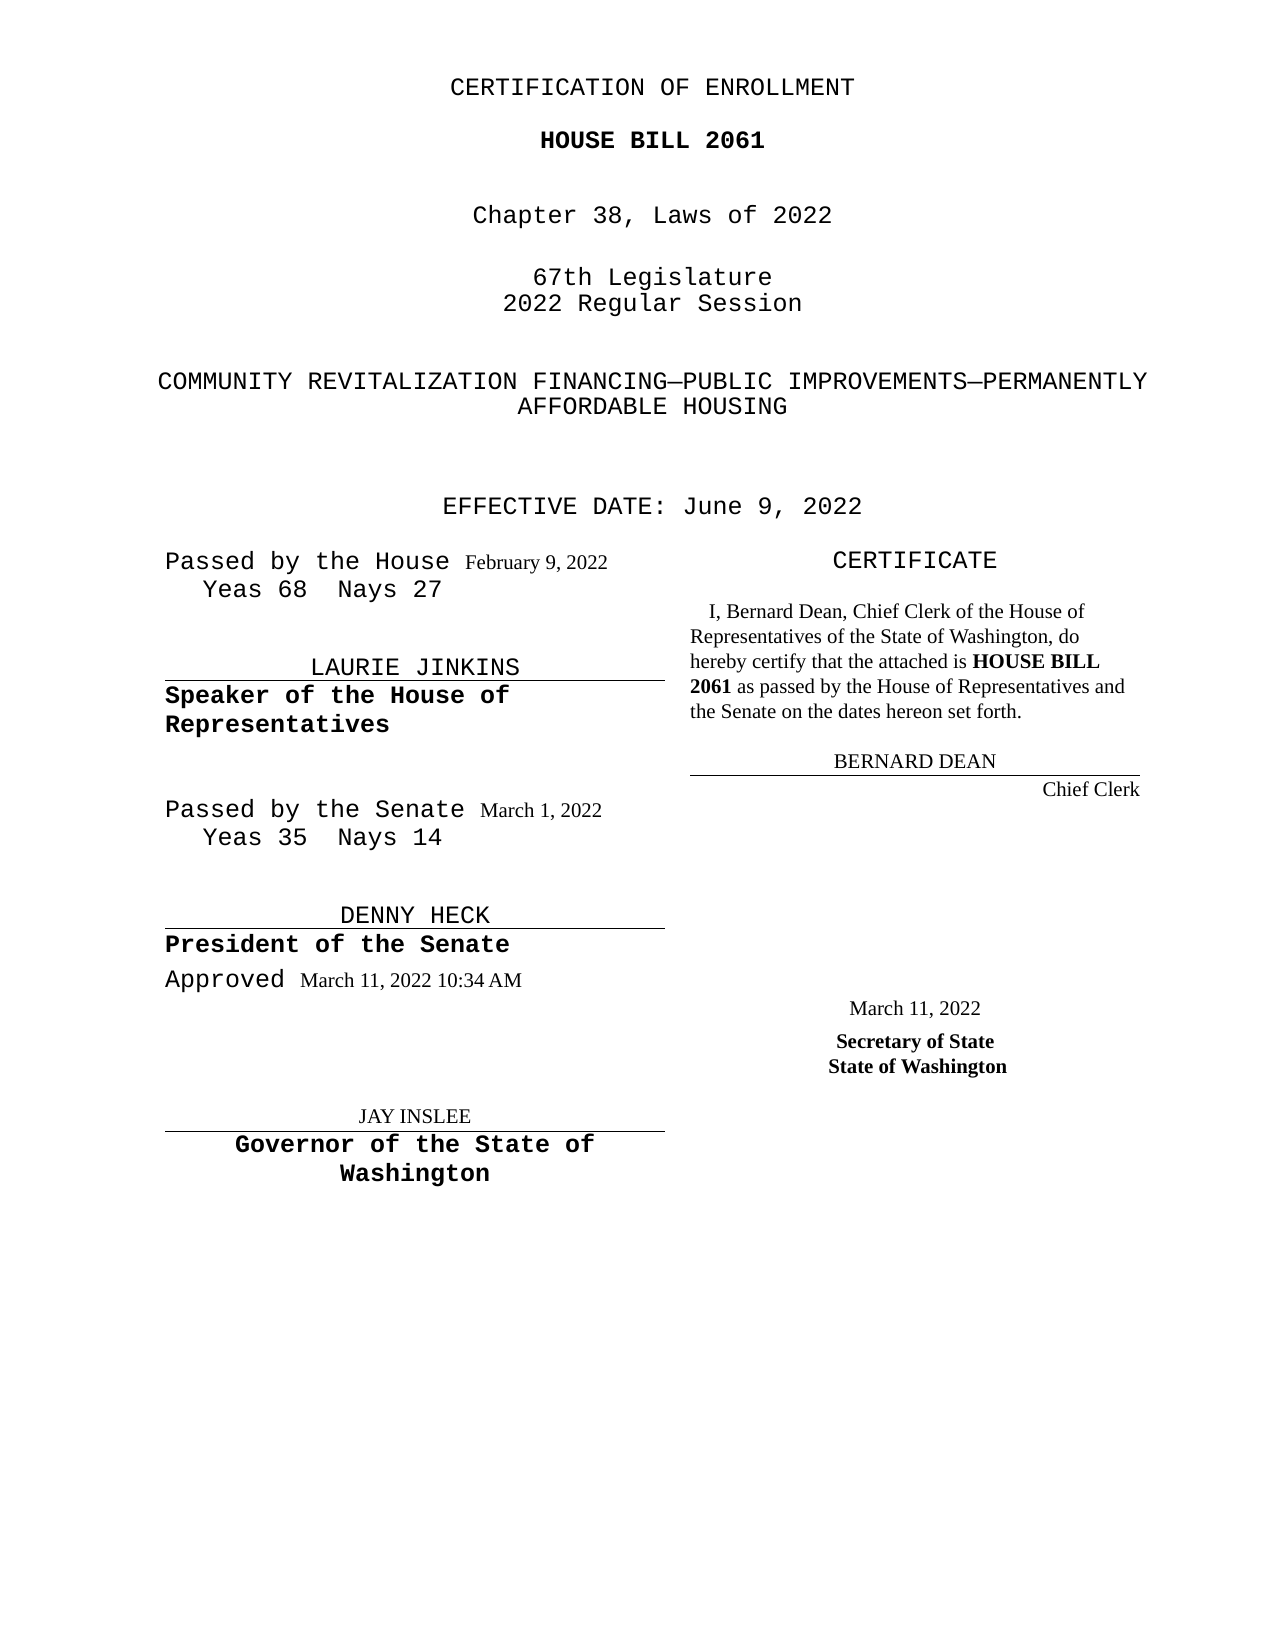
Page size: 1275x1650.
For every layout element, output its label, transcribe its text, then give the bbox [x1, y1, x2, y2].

text 2022 Regular Session [135, 291, 1170, 319]
table_header Passed by the House February 9, 2022 Yeas 68 Nays 27 LAURIE JINKINS Speaker of the House of Representatives Passed by the Senate March 1, 2022 Yeas 35 Nays 14 DENNY HECK President of the Senate [153, 544, 677, 964]
table_cell Secretary of State State of Washington [678, 1025, 1152, 1193]
text Chapter 38, Laws of 2022 [135, 203, 1170, 228]
text CERTIFICATION OF ENROLLMENT [135, 75, 1170, 103]
table_cell Approved March 11, 2022 10:34 AM [153, 964, 677, 1024]
text COMMUNITY REVITALIZATION FINANCING—PUBLIC IMPROVEMENTS—PERMANENTLY AFFORDABLE HOUSING [135, 369, 1170, 419]
text 67th Legislature [135, 266, 1170, 291]
table_cell March 11, 2022 [678, 964, 1152, 1024]
table_cell JAY INSLEE Governor of the State of Washington [153, 1025, 677, 1193]
table_header CERTIFICATE I, Bernard Dean, Chief Clerk of the House of Representatives of the State of Washington, do hereby certify that the attached is HOUSE BILL 2061 as passed by the House of Representatives and the Senate on the dates hereon set forth. BERNARD DEAN Chief Clerk [678, 544, 1152, 964]
text EFFECTIVE DATE: June 9, 2022 [135, 494, 1170, 519]
text HOUSE BILL 2061 [135, 128, 1170, 153]
